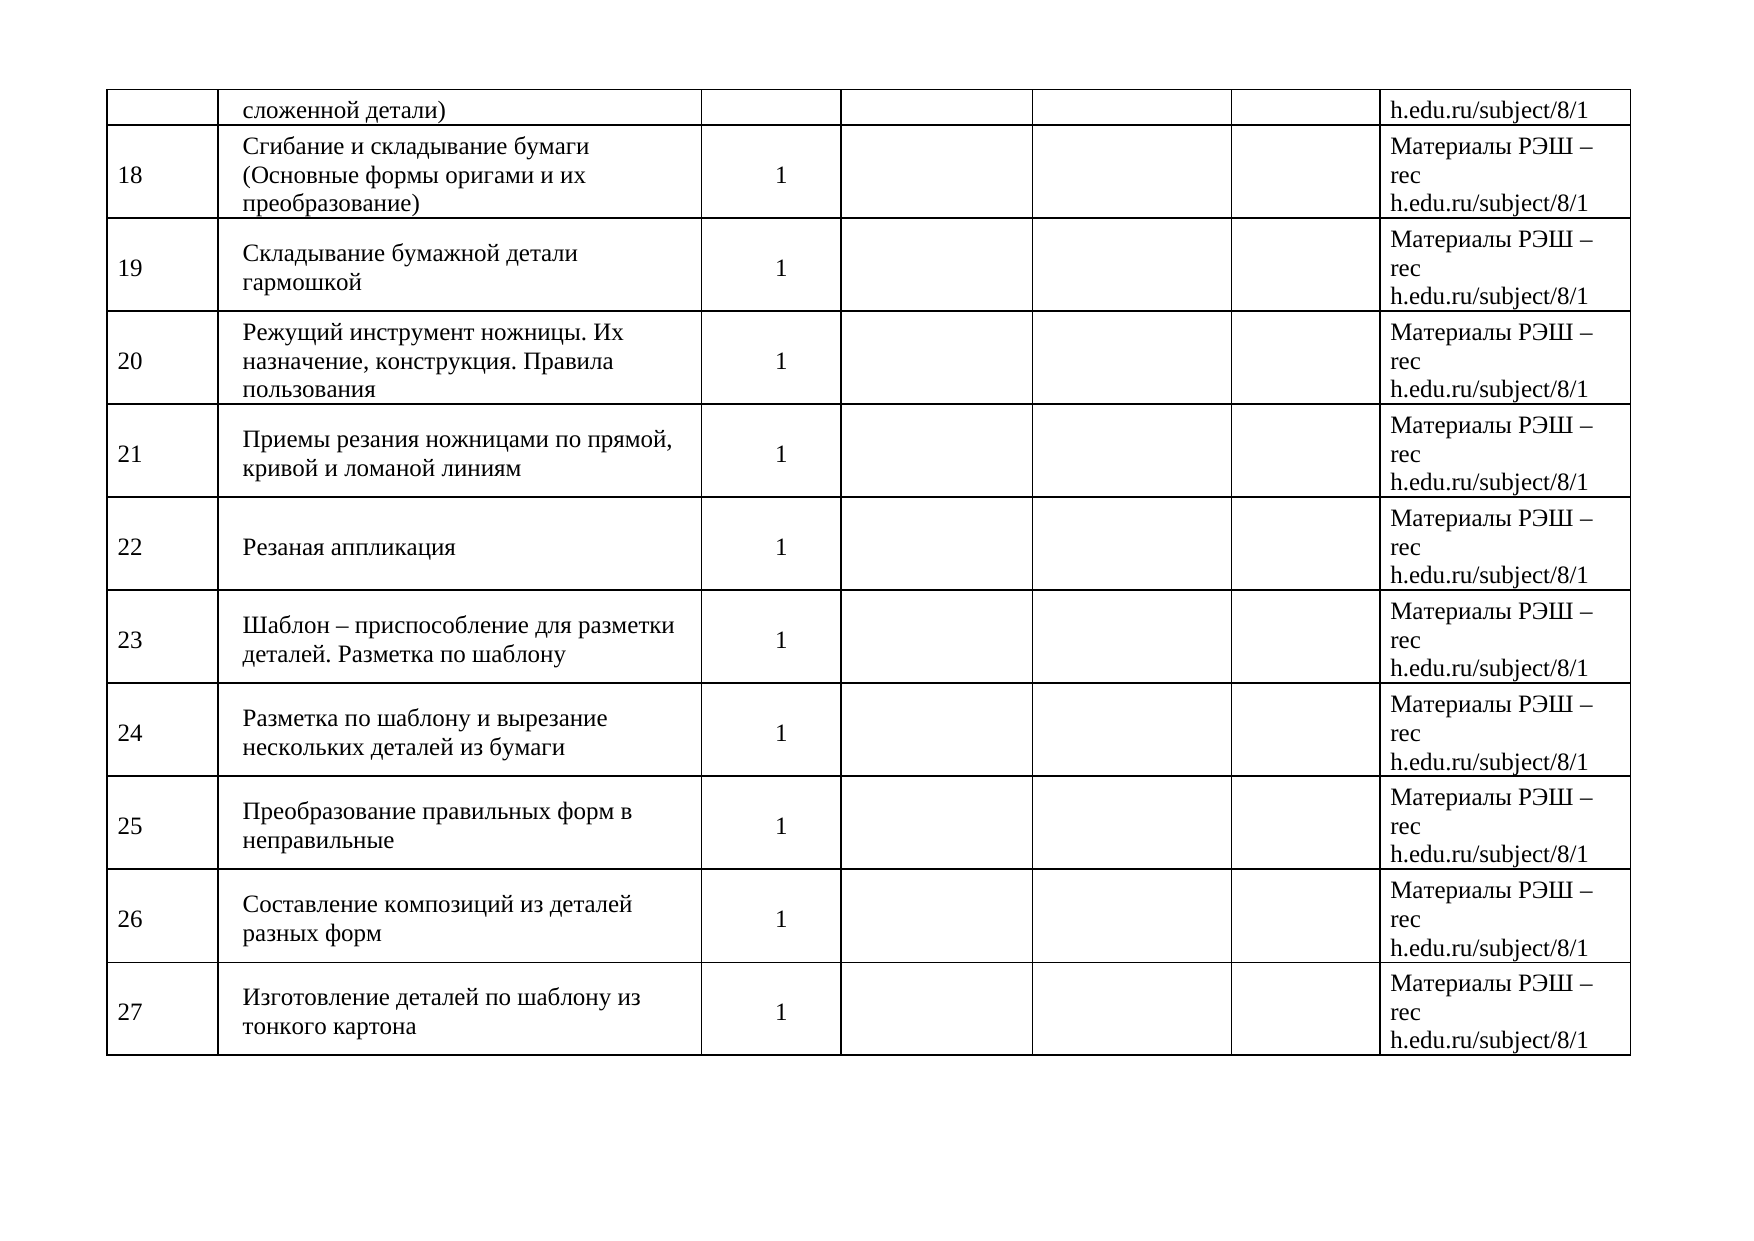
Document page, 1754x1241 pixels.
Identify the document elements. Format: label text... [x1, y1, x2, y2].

table_cell Материалы РЭШ – rech.edu.ru/subject/8/1 [1381, 591, 1630, 682]
table_cell Сгибание и складывание бумаги (Основные формы оригами и их преобразование) [219, 126, 701, 217]
table_cell [1033, 405, 1231, 496]
table_cell 1 [702, 870, 840, 961]
table_cell Изготовление деталей по шаблону из тонкого картона [219, 963, 701, 1054]
table_cell 1 [702, 777, 840, 868]
table_cell [1232, 498, 1379, 589]
table_cell 1 [702, 219, 840, 310]
table_cell Материалы РЭШ – rech.edu.ru/subject/8/1 [1381, 498, 1630, 589]
table_cell 1 [702, 963, 840, 1054]
table_cell Режущий инструмент ножницы. Их назначение, конструкция. Правила пользования [219, 312, 701, 403]
table_cell [842, 219, 1032, 310]
table_cell 22 [108, 498, 217, 589]
table_cell [842, 591, 1032, 682]
table_cell Материалы РЭШ – rech.edu.ru/subject/8/1 [1381, 777, 1630, 868]
table_cell 1 [702, 90, 840, 124]
table_cell [1232, 219, 1379, 310]
table_cell Материалы РЭШ – rech.edu.ru/subject/8/1 [1381, 684, 1630, 775]
table_cell [1033, 684, 1231, 775]
table_cell [842, 90, 1032, 124]
table_cell Приемы резания ножницами по прямой, кривой и ломаной линиям [219, 405, 701, 496]
table_cell Складывание бумажной детали гармошкой [219, 219, 701, 310]
table_cell [1232, 963, 1379, 1054]
table_cell 25 [108, 777, 217, 868]
table_cell [842, 126, 1032, 217]
table_cell [1232, 312, 1379, 403]
table_cell [1232, 777, 1379, 868]
table_cell [1232, 870, 1379, 961]
table_cell [1033, 591, 1231, 682]
table_cell Преобразование правильных форм в неправильные [219, 777, 701, 868]
table_cell [1232, 684, 1379, 775]
table_cell Резаная аппликация [219, 498, 701, 589]
table_cell Шаблон – приспособление для разметки деталей. Разметка по шаблону [219, 591, 701, 682]
table_cell Материалы РЭШ – rech.edu.ru/subject/8/1 [1381, 405, 1630, 496]
table_cell Составление композиций из деталей разных форм [219, 870, 701, 961]
table_cell [1232, 591, 1379, 682]
table_cell [842, 777, 1032, 868]
table_cell 24 [108, 684, 217, 775]
table_cell [842, 684, 1032, 775]
table_cell 26 [108, 870, 217, 961]
table_cell 18 [108, 126, 217, 217]
table_cell [1232, 405, 1379, 496]
table_cell 27 [108, 963, 217, 1054]
table_cell 23 [108, 591, 217, 682]
table_cell [842, 312, 1032, 403]
table_cell [842, 498, 1032, 589]
table_cell Разметка по шаблону и вырезание нескольких деталей из бумаги [219, 684, 701, 775]
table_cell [219, 90, 701, 124]
table_cell 1 [702, 684, 840, 775]
table_cell [1033, 90, 1231, 124]
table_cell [1381, 90, 1630, 124]
table_cell Материалы РЭШ – rech.edu.ru/subject/8/1 [1381, 126, 1630, 217]
table_cell [842, 870, 1032, 961]
table_cell [1232, 126, 1379, 217]
table_cell Материалы РЭШ – rech.edu.ru/subject/8/1 [1381, 219, 1630, 310]
table_cell [1033, 777, 1231, 868]
table_cell [842, 405, 1032, 496]
table_cell [1033, 219, 1231, 310]
table_cell [1033, 963, 1231, 1054]
table_cell [1033, 312, 1231, 403]
table_cell [1232, 90, 1379, 124]
table_cell 1 [702, 591, 840, 682]
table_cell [1381, 963, 1630, 1054]
table_cell [1033, 498, 1231, 589]
table_cell [1033, 870, 1231, 961]
table_cell 1 [702, 126, 840, 217]
table_cell 17 [108, 90, 217, 124]
table_cell 20 [108, 312, 217, 403]
table_cell 1 [702, 312, 840, 403]
table_cell [842, 963, 1032, 1054]
table_cell Материалы РЭШ – rech.edu.ru/subject/8/1 [1381, 870, 1630, 961]
table_cell 19 [108, 219, 217, 310]
table_cell 1 [702, 405, 840, 496]
table_cell 1 [702, 498, 840, 589]
table_cell 21 [108, 405, 217, 496]
table_cell [1033, 126, 1231, 217]
table_cell Материалы РЭШ – rech.edu.ru/subject/8/1 [1381, 312, 1630, 403]
